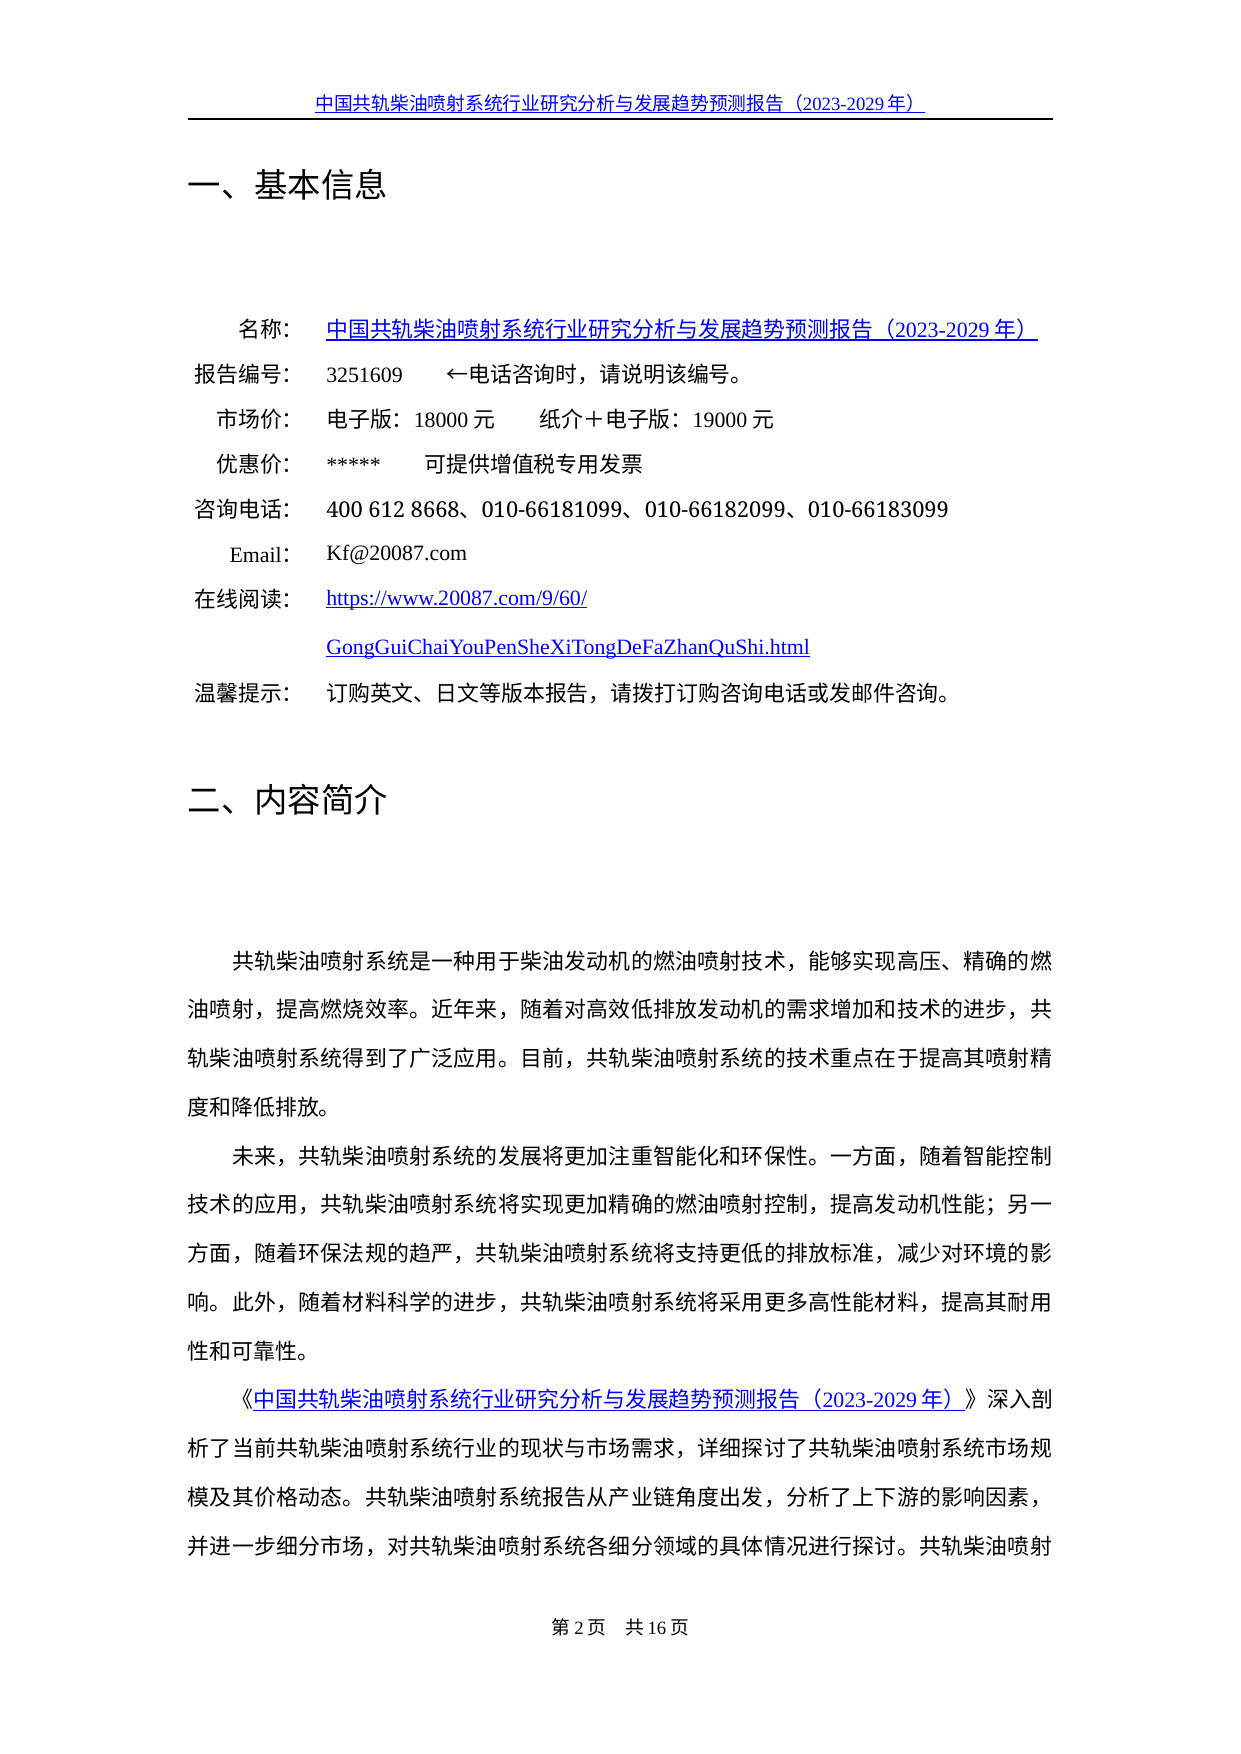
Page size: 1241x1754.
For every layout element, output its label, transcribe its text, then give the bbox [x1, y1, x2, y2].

table_cell 在线阅读： [167, 582, 315, 675]
table_cell ***** 可提供增值税专用发票 [315, 447, 1073, 492]
table_header 名称： [167, 312, 315, 357]
table_cell Email： [167, 537, 315, 582]
table_cell Kf@20087.com [315, 537, 1073, 582]
table_header 中国共轨柴油喷射系统行业研究分析与发展趋势预测报告（2023-2029年） [315, 312, 1073, 357]
table_cell [315, 582, 1073, 675]
table_cell 温馨提示： [167, 675, 315, 720]
table_cell 电子版：18000 元 纸介＋电子版：19000 元 [315, 402, 1073, 447]
table_cell 咨询电话： [167, 492, 315, 537]
table_cell 订购英文、日文等版本报告，请拨打订购咨询电话或发邮件咨询。 [315, 675, 1073, 720]
table_cell 400 612 8668、010-66181099、010-66182099、010-66183099 [315, 492, 1073, 537]
title 二、内容简介 [187, 766, 1053, 831]
table_cell 市场价： [167, 402, 315, 447]
table_cell 报告编号： [167, 357, 315, 402]
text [187, 943, 1053, 1561]
table_cell 优惠价： [167, 447, 315, 492]
title 一、基本信息 [187, 150, 1053, 215]
table_cell 3251609 ←电话咨询时，请说明该编号。 [315, 357, 1073, 402]
